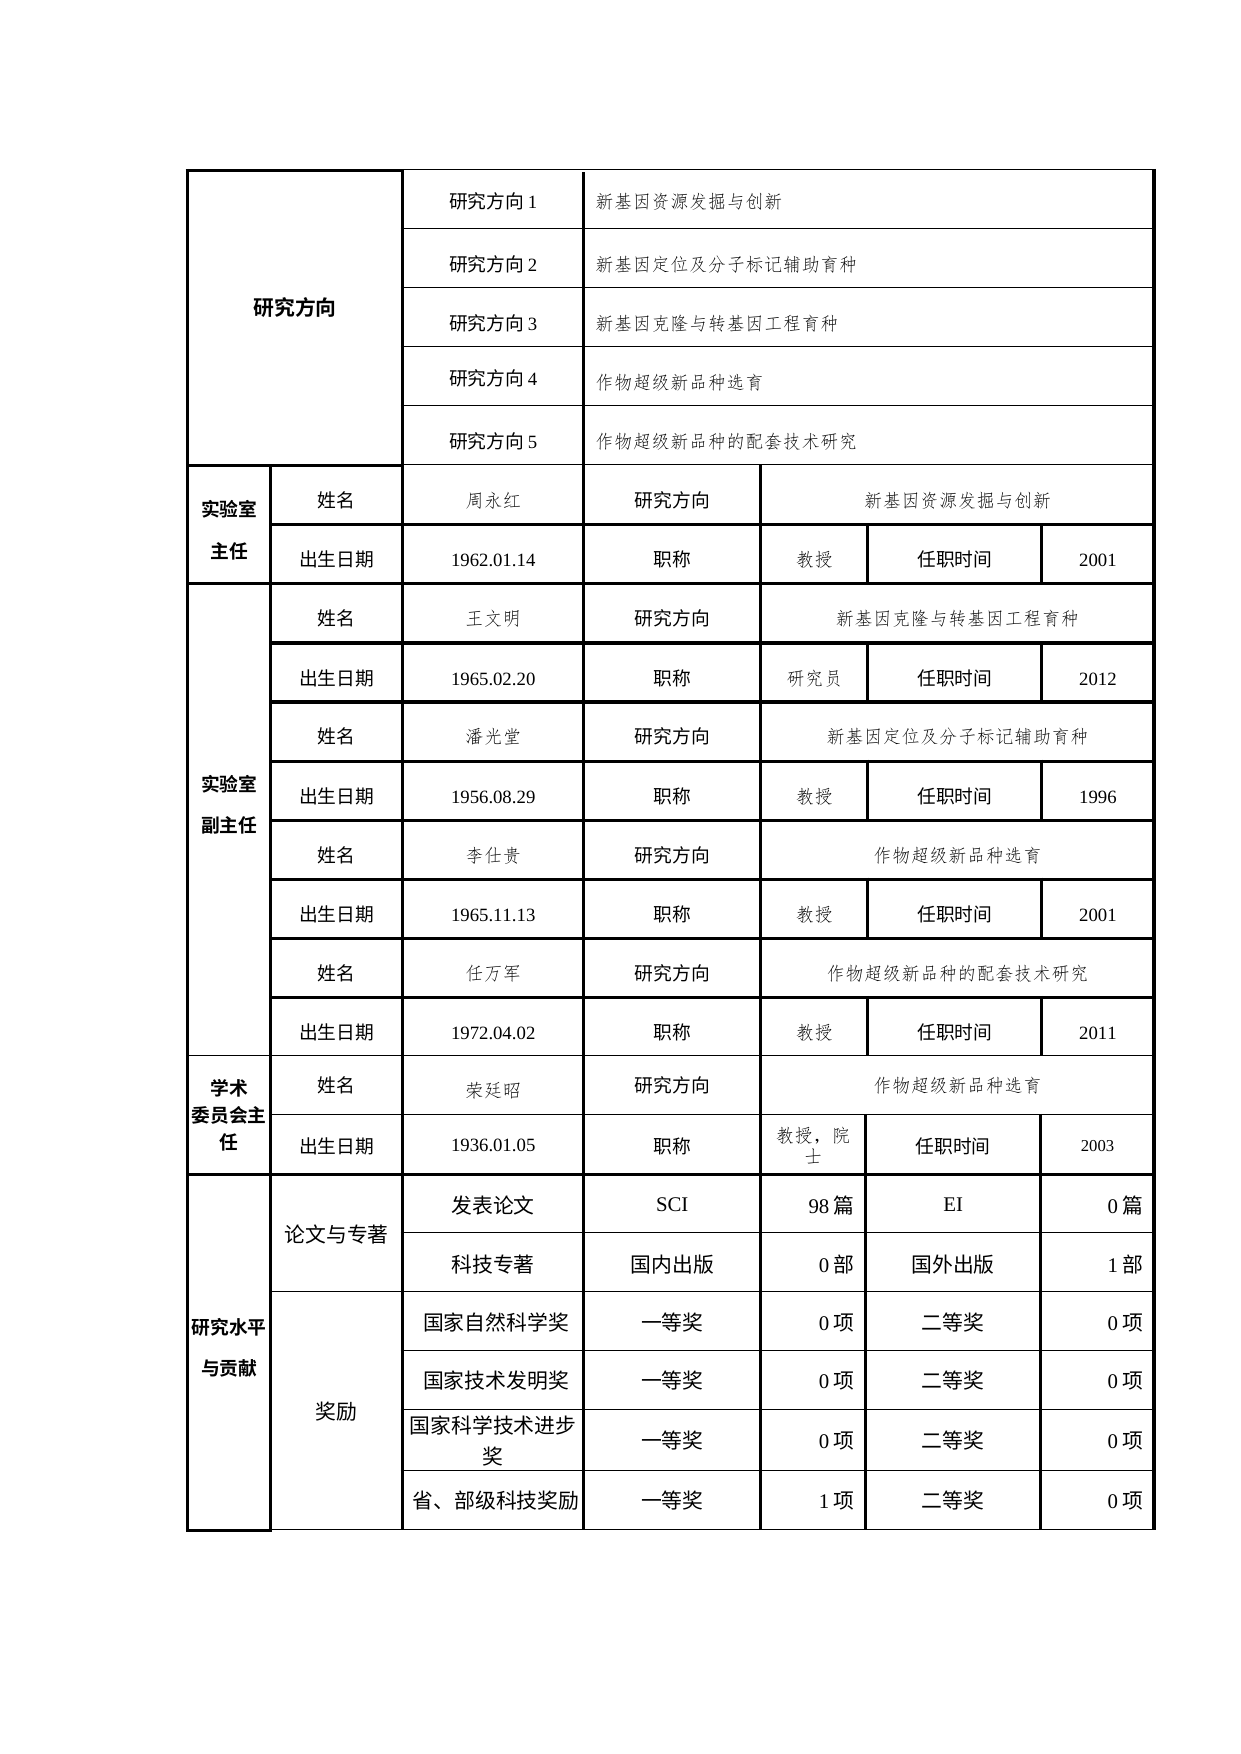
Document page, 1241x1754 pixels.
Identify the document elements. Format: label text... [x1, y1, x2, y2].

table_cell 教授 [762, 999, 866, 1055]
table_cell 0项 [1042, 1410, 1152, 1470]
table_cell 一等奖 [585, 1410, 759, 1470]
table_cell 任职时间 [869, 763, 1040, 818]
table_cell 研究方向 [585, 1056, 759, 1114]
table_cell 任职时间 [869, 645, 1040, 700]
table_cell 作物超级新品种选育 [762, 1056, 1152, 1114]
table_cell 1956.08.29 [404, 763, 582, 818]
table_cell 一等奖 [585, 1471, 759, 1529]
table_cell 二等奖 [867, 1410, 1039, 1470]
table_cell 作物超级新品种选育 [762, 822, 1152, 878]
table_cell SCI [585, 1176, 759, 1232]
table_cell 学术 委员会主任 [189, 1056, 269, 1173]
table_cell EI [867, 1176, 1039, 1232]
table_cell 研究方向 [585, 822, 759, 878]
table_cell 研究方向3 [404, 288, 582, 346]
table_cell 出生日期 [272, 763, 401, 818]
table_cell 研究方向5 [404, 406, 582, 464]
table_cell 研究方向 [585, 940, 759, 996]
table_cell 1965.02.20 [404, 645, 582, 700]
table_cell 研究员 [762, 645, 866, 700]
table_cell 一等奖 [585, 1292, 759, 1350]
table_cell 职称 [585, 881, 759, 937]
table_cell 0项 [762, 1410, 864, 1470]
table_cell 职称 [585, 645, 759, 700]
table_cell 出生日期 [272, 526, 401, 582]
table_cell 教授 [762, 763, 866, 818]
table_cell 职称 [585, 999, 759, 1055]
table_cell 出生日期 [272, 645, 401, 700]
table_cell 1962.01.14 [404, 526, 582, 582]
table_cell 任职时间 [869, 526, 1040, 582]
table_cell 新基因克隆与转基因工程育种 [762, 585, 1152, 641]
table_cell 荣廷昭 [404, 1056, 582, 1114]
table_cell 任职时间 [869, 999, 1040, 1055]
table_cell 国家科学技术进步奖 [404, 1410, 582, 1470]
table_cell 作物超级新品种的配套技术研究 [762, 940, 1152, 996]
table_cell 1项 [762, 1471, 864, 1529]
table_cell 论文与专著 [272, 1176, 401, 1291]
table_cell 姓名 [272, 1056, 401, 1114]
table_cell 周永红 [404, 465, 582, 523]
table_cell 姓名 [272, 585, 401, 641]
table_cell 王文明 [404, 585, 582, 641]
table_cell 新基因定位及分子标记辅助育种 [762, 704, 1152, 759]
table_cell 二等奖 [867, 1471, 1039, 1529]
table_cell 研究方向 [585, 465, 759, 523]
table_cell 发表论文 [404, 1176, 582, 1232]
table_cell 国内出版 [585, 1233, 759, 1291]
table_cell 新基因资源发掘与创新 [584, 170, 1152, 228]
table_cell 姓名 [272, 940, 401, 996]
table_cell 一等奖 [585, 1351, 759, 1409]
table_cell 1965.11.13 [404, 881, 582, 937]
table_cell 职称 [585, 1115, 759, 1173]
table_cell 出生日期 [272, 881, 401, 937]
table_cell 出生日期 [272, 999, 401, 1055]
table_cell 姓名 [272, 704, 401, 759]
table_cell 研究方向4 [404, 347, 582, 405]
table_cell 潘光堂 [404, 704, 582, 759]
table_cell 新基因克隆与转基因工程育种 [585, 288, 1152, 346]
table_cell 1936.01.05 [404, 1115, 582, 1173]
table_cell 0项 [762, 1292, 864, 1350]
table_cell 作物超级新品种的配套技术研究 [585, 406, 1152, 464]
table_cell 任职时间 [869, 881, 1040, 937]
table_cell 研究方向2 [404, 229, 582, 287]
table_cell 2001 [1043, 881, 1152, 937]
table_cell 98篇 [762, 1176, 864, 1232]
table_cell 2001 [1043, 526, 1152, 582]
table_cell 2011 [1043, 999, 1152, 1055]
table_cell 新基因定位及分子标记辅助育种 [585, 229, 1152, 287]
table_cell 0项 [1042, 1351, 1152, 1409]
table_cell 教授 [762, 881, 866, 937]
table_cell 教授 [762, 526, 866, 582]
table_cell 教授，院士 [762, 1115, 864, 1173]
table_cell 作物超级新品种选育 [585, 347, 1152, 405]
table_cell 研究方向 [585, 704, 759, 759]
table_cell 国家技术发明奖 [404, 1351, 582, 1409]
table_cell 姓名 [272, 822, 401, 878]
table_cell 实验室 主任 [189, 467, 269, 582]
table_cell 职称 [585, 526, 759, 582]
table_cell 研究水平与贡献 [189, 1176, 269, 1529]
table_cell 二等奖 [867, 1351, 1039, 1409]
table_cell 科技专著 [404, 1233, 582, 1291]
table_cell 1996 [1043, 763, 1152, 818]
table_cell 出生日期 [272, 1115, 401, 1173]
table_cell 研究方向 [585, 585, 759, 641]
table_cell 0篇 [1042, 1176, 1152, 1232]
table_cell 二等奖 [867, 1292, 1039, 1350]
table_cell 研究方向1 [404, 170, 583, 228]
table_cell 0项 [1042, 1292, 1152, 1350]
table_cell 0项 [1042, 1471, 1152, 1529]
table_cell 国家自然科学奖 [404, 1292, 582, 1350]
table_cell 姓名 [272, 467, 401, 523]
table_cell 任职时间 [867, 1115, 1039, 1173]
table_cell 省、部级科技奖励 [404, 1471, 582, 1529]
table_cell 0项 [762, 1351, 864, 1409]
table_cell 实验室 副主任 [189, 585, 269, 1055]
table_cell 国外出版 [867, 1233, 1039, 1291]
table_cell 新基因资源发掘与创新 [762, 465, 1152, 523]
table_cell 李仕贵 [404, 822, 582, 878]
table_cell 奖励 [272, 1292, 401, 1529]
table_cell 研究方向 [189, 172, 401, 464]
table_cell 2003 [1042, 1115, 1152, 1173]
table_cell 2012 [1043, 645, 1152, 700]
table_cell 0部 [762, 1233, 864, 1291]
table_cell 任万军 [404, 940, 582, 996]
table_cell 1部 [1042, 1233, 1152, 1291]
table_cell 职称 [585, 763, 759, 818]
table_cell 1972.04.02 [404, 999, 582, 1055]
